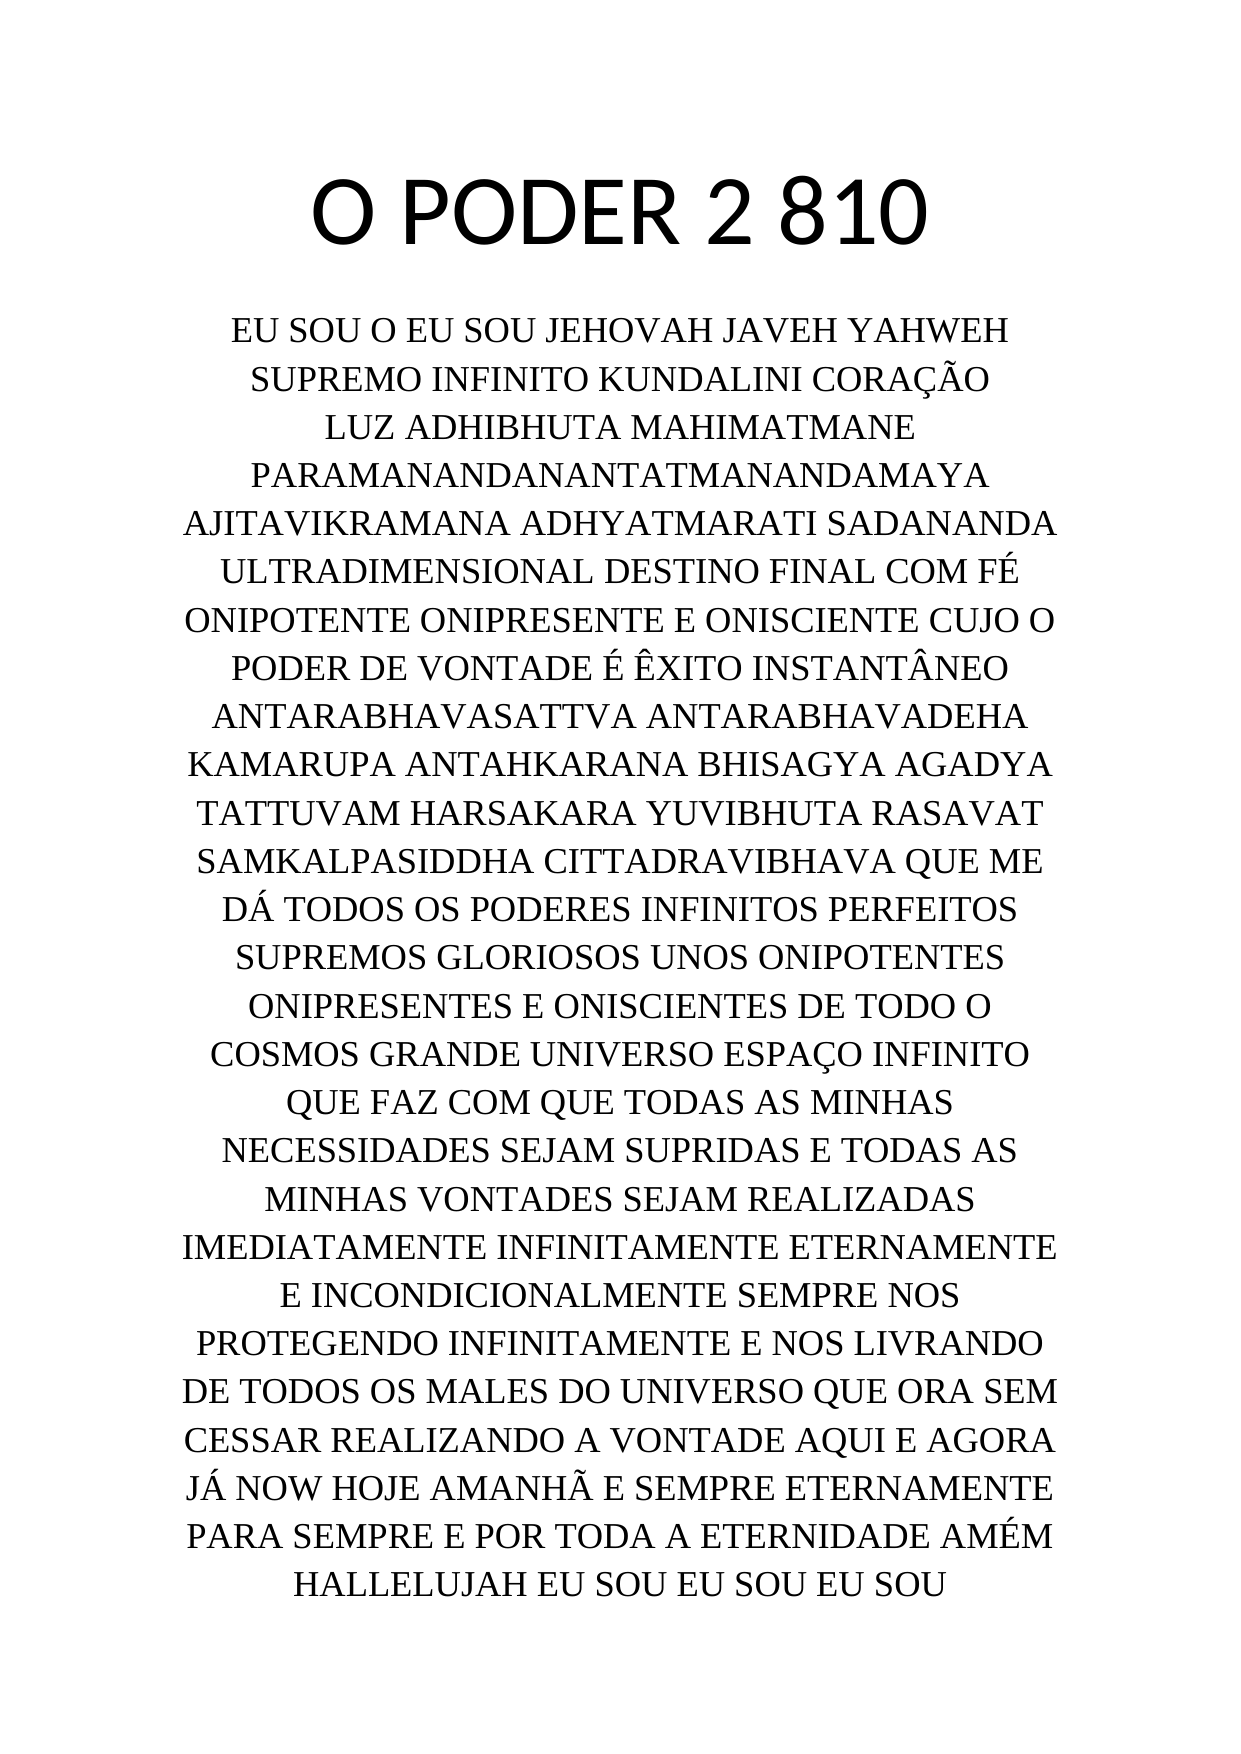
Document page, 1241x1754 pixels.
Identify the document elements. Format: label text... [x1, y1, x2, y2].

text EU SOU O EU SOU JEHOVAH JAVEH YAHWEH SUPREMO INFINITO KUNDALINI CORAÇÃO LUZ ADHIBHUTA MAHIMATMANE PARAMANANDANANTATMANANDAMAYA AJITAVIKRAMANA ADHYATMARATI SADANANDA ULTRADIMENSIONAL DESTINO FINAL COM FÉ ONIPOTENTE ONIPRESENTE E ONISCIENTE CUJO O PODER DE VONTADE É ÊXITO INSTANTÂNEO ANTARABHAVASATTVA ANTARABHAVADEHA KAMARUPA ANTAHKARANA BHISAGYA AGADYA TATTUVAM HARSAKARA YUVIBHUTA RASAVAT SAMKALPASIDDHA CITTADRAVIBHAVA QUE ME DÁ TODOS OS PODERES INFINITOS PERFEITOS SUPREMOS GLORIOSOS UNOS ONIPOTENTES ONIPRESENTES E ONISCIENTES DE TODO O COSMOS GRANDE UNIVERSO ESPAÇO INFINITO QUE FAZ COM QUE TODAS AS MINHAS NECESSIDADES SEJAM SUPRIDAS E TODAS AS MINHAS VONTADES SEJAM REALIZADAS IMEDIATAMENTE INFINITAMENTE ETERNAMENTE E INCONDICIONALMENTE SEMPRE NOS PROTEGENDO INFINITAMENTE E NOS LIVRANDO DE TODOS OS MALES DO UNIVERSO QUE ORA SEM CESSAR REALIZANDO A VONTADE AQUI E AGORA JÁ NOW HOJE AMANHÃ E SEMPRE ETERNAMENTE PARA SEMPRE E POR TODA A ETERNIDADE AMÉM HALLELUJAH EU SOU EU SOU EU SOU [177, 309, 1063, 1605]
text O PODER 2 810 [177, 148, 1063, 270]
